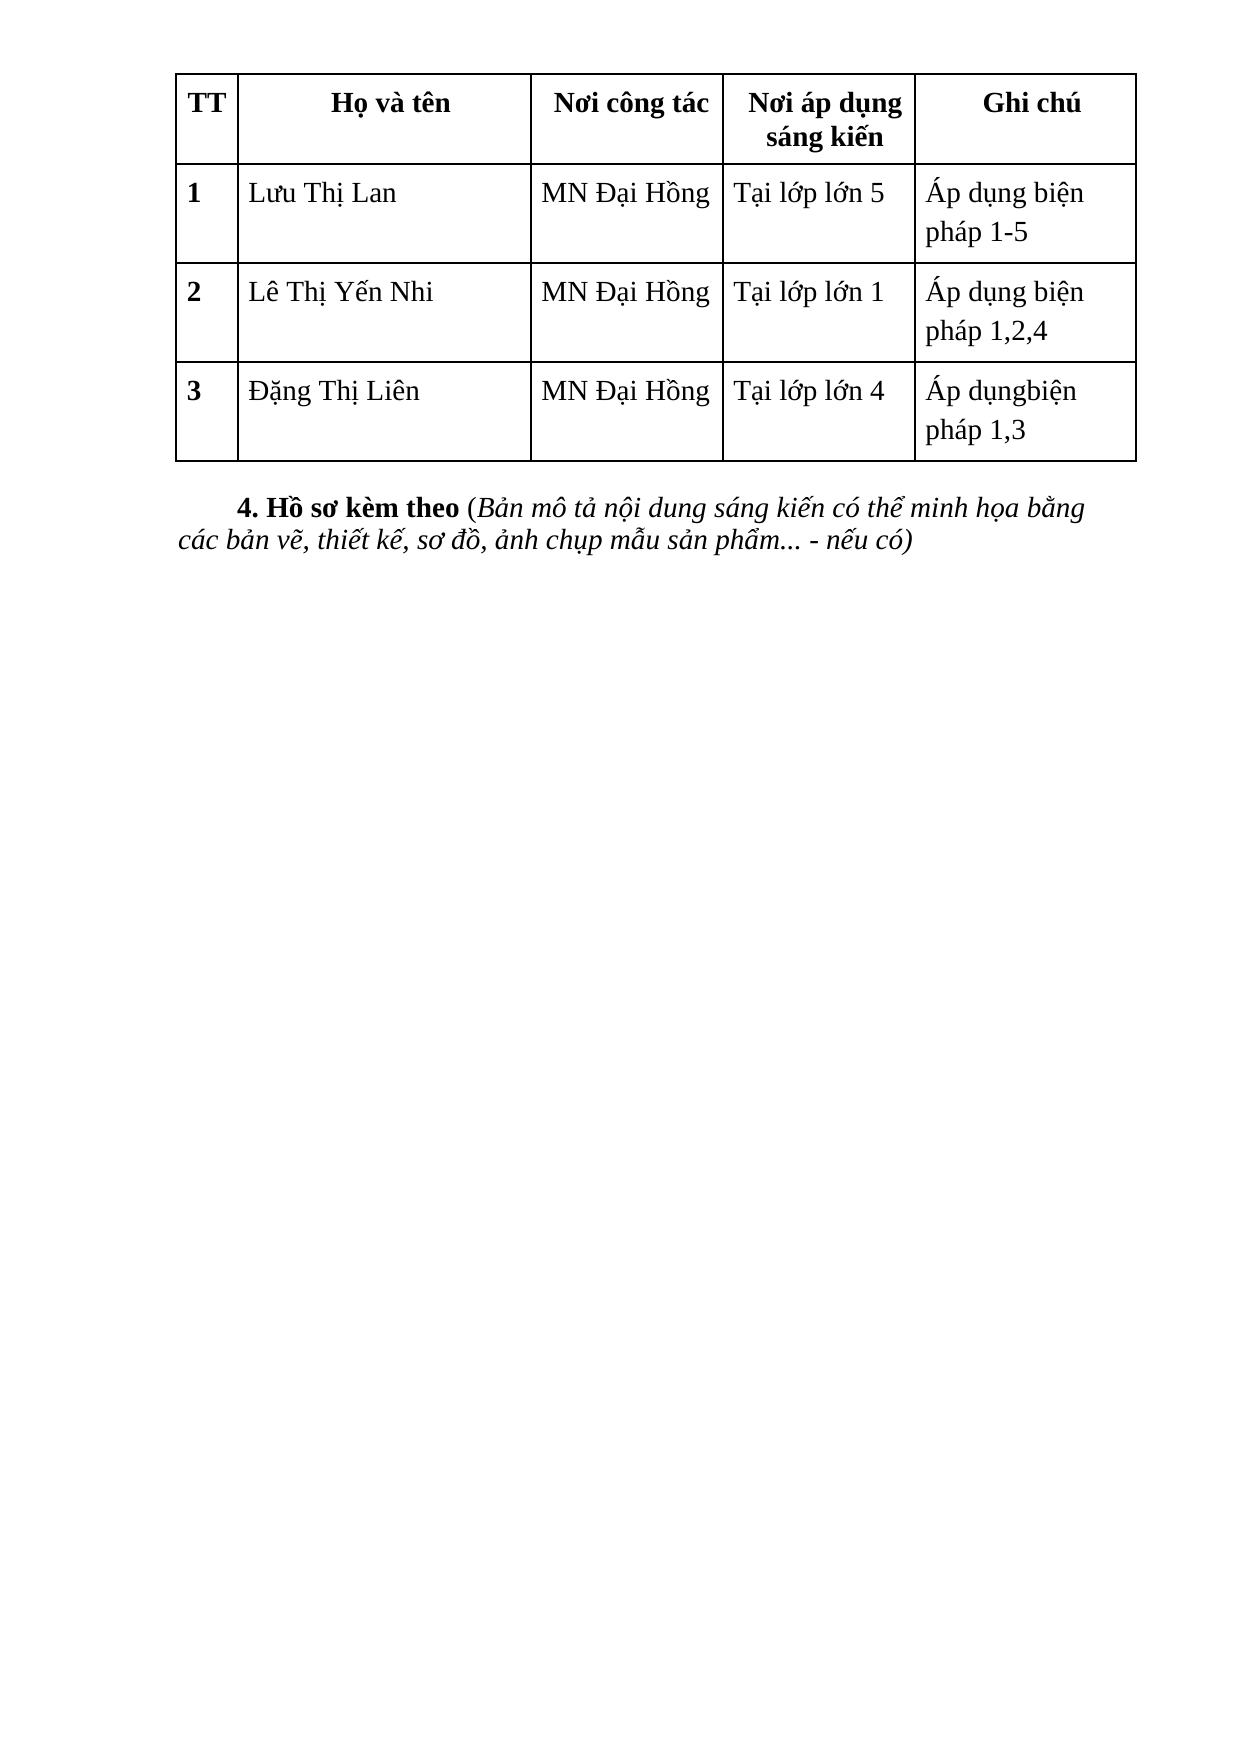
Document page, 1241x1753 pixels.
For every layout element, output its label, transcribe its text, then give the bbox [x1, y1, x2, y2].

table_cell MN Đại Hồng [532, 264, 722, 361]
table_cell Đặng Thị Liên [239, 363, 530, 460]
table_cell Tại lớp lớn 4 [724, 363, 914, 460]
table_cell MN Đại Hồng [532, 165, 722, 262]
table_cell Áp dụng biện pháp 1,2,4 [916, 264, 1135, 361]
table_cell 2 [177, 264, 237, 361]
table_cell Áp dụngbiện pháp 1,3 [916, 363, 1135, 460]
table_cell Lê Thị Yến Nhi [239, 264, 530, 361]
table_header Ghi chú [916, 75, 1135, 163]
table_cell Áp dụng biện pháp 1-5 [916, 165, 1135, 262]
table_header Nơi công tác [532, 75, 722, 163]
table_cell MN Đại Hồng [532, 363, 722, 460]
table_cell Tại lớp lớn 1 [724, 264, 914, 361]
table_cell Lưu Thị Lan [239, 165, 530, 262]
text 4. Hồ sơ kèm theo (Bản mô tả nội dung sáng kiến có thể minh họa bằng các bản vẽ, thiết kế, sơ đồ, ảnh chụp mẫu sản phẩm... - nếu có) [178, 492, 1130, 556]
table_cell Tại lớp lớn 5 [724, 165, 914, 262]
table_header Nơi áp dụng sáng kiến [724, 75, 914, 163]
table_header Họ và tên [239, 75, 530, 163]
table_header TT [177, 75, 237, 163]
table_cell 1 [177, 165, 237, 262]
table_cell 3 [177, 363, 237, 460]
